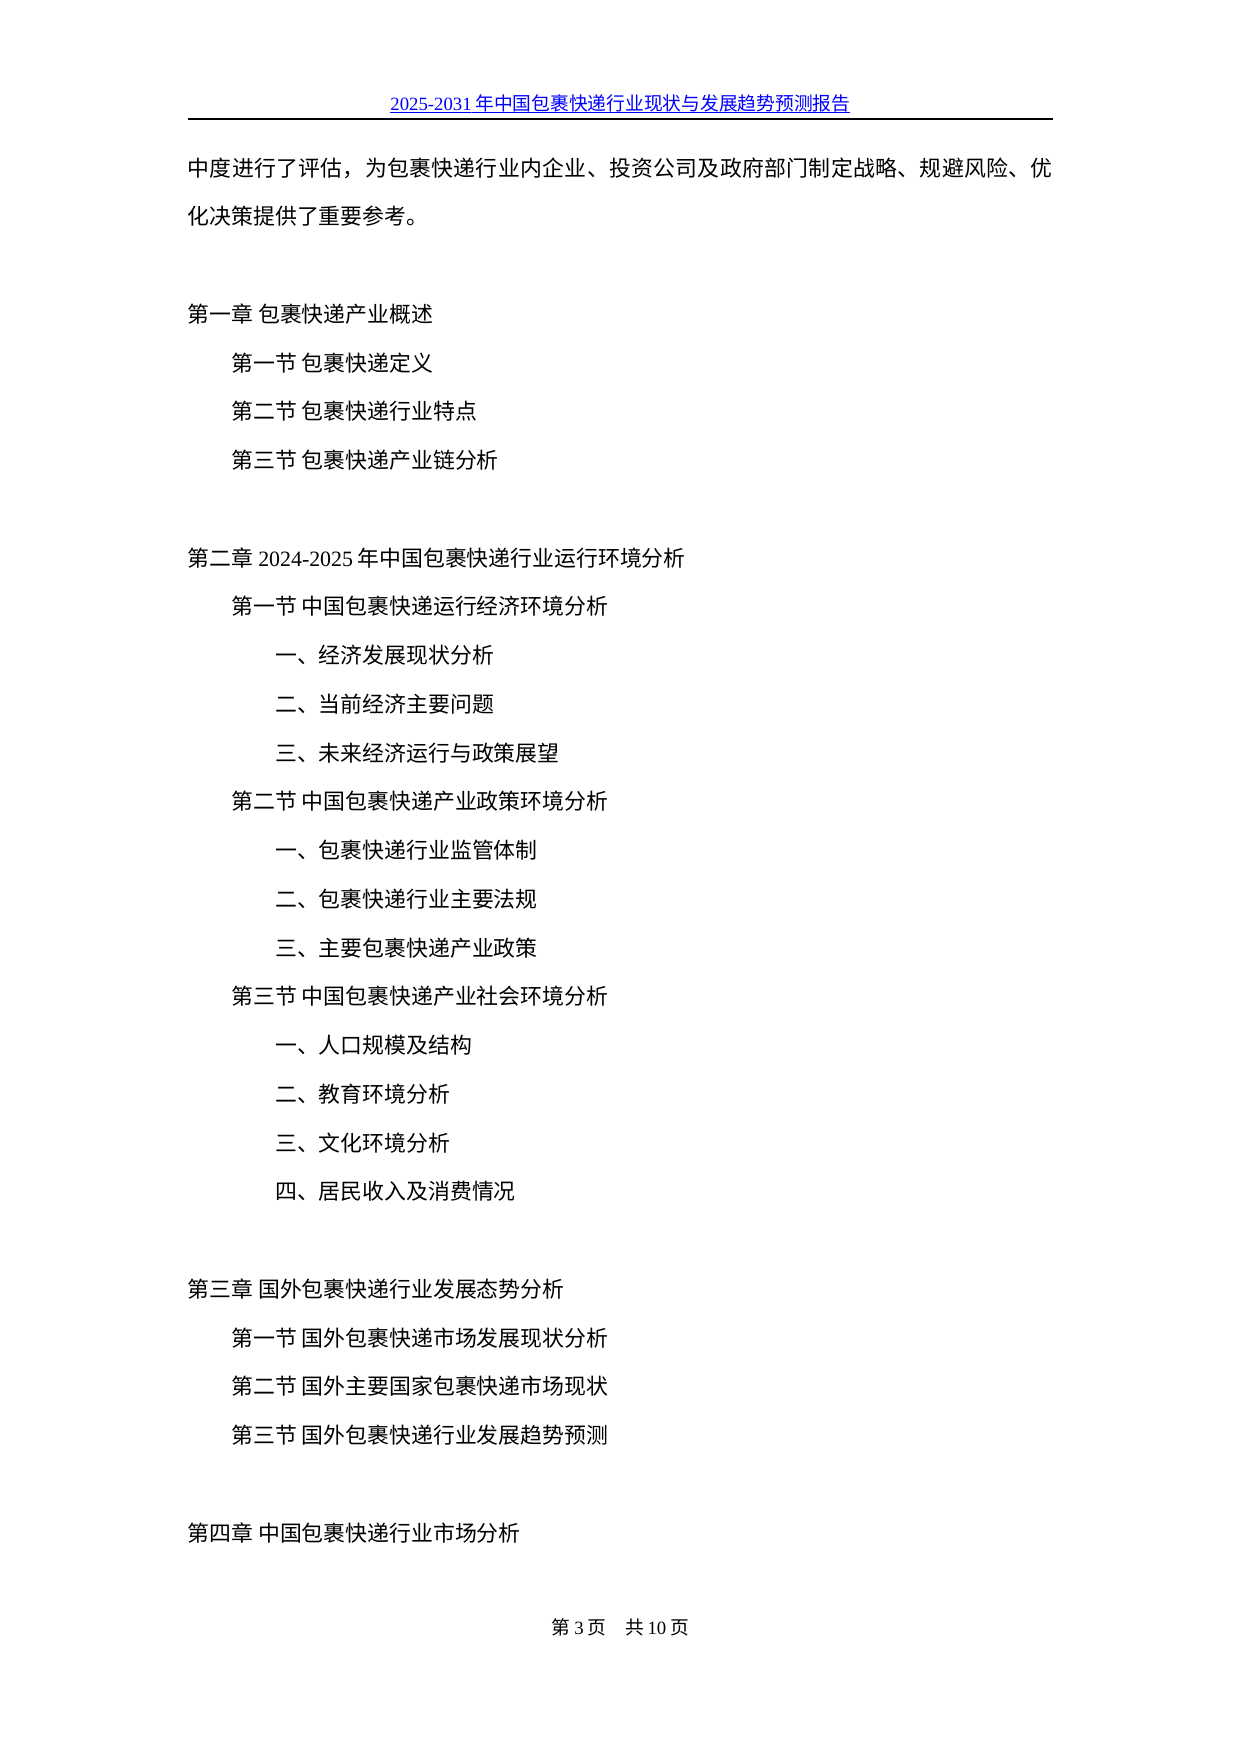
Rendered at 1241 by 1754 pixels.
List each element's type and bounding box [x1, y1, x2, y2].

text [187, 150, 1053, 1548]
